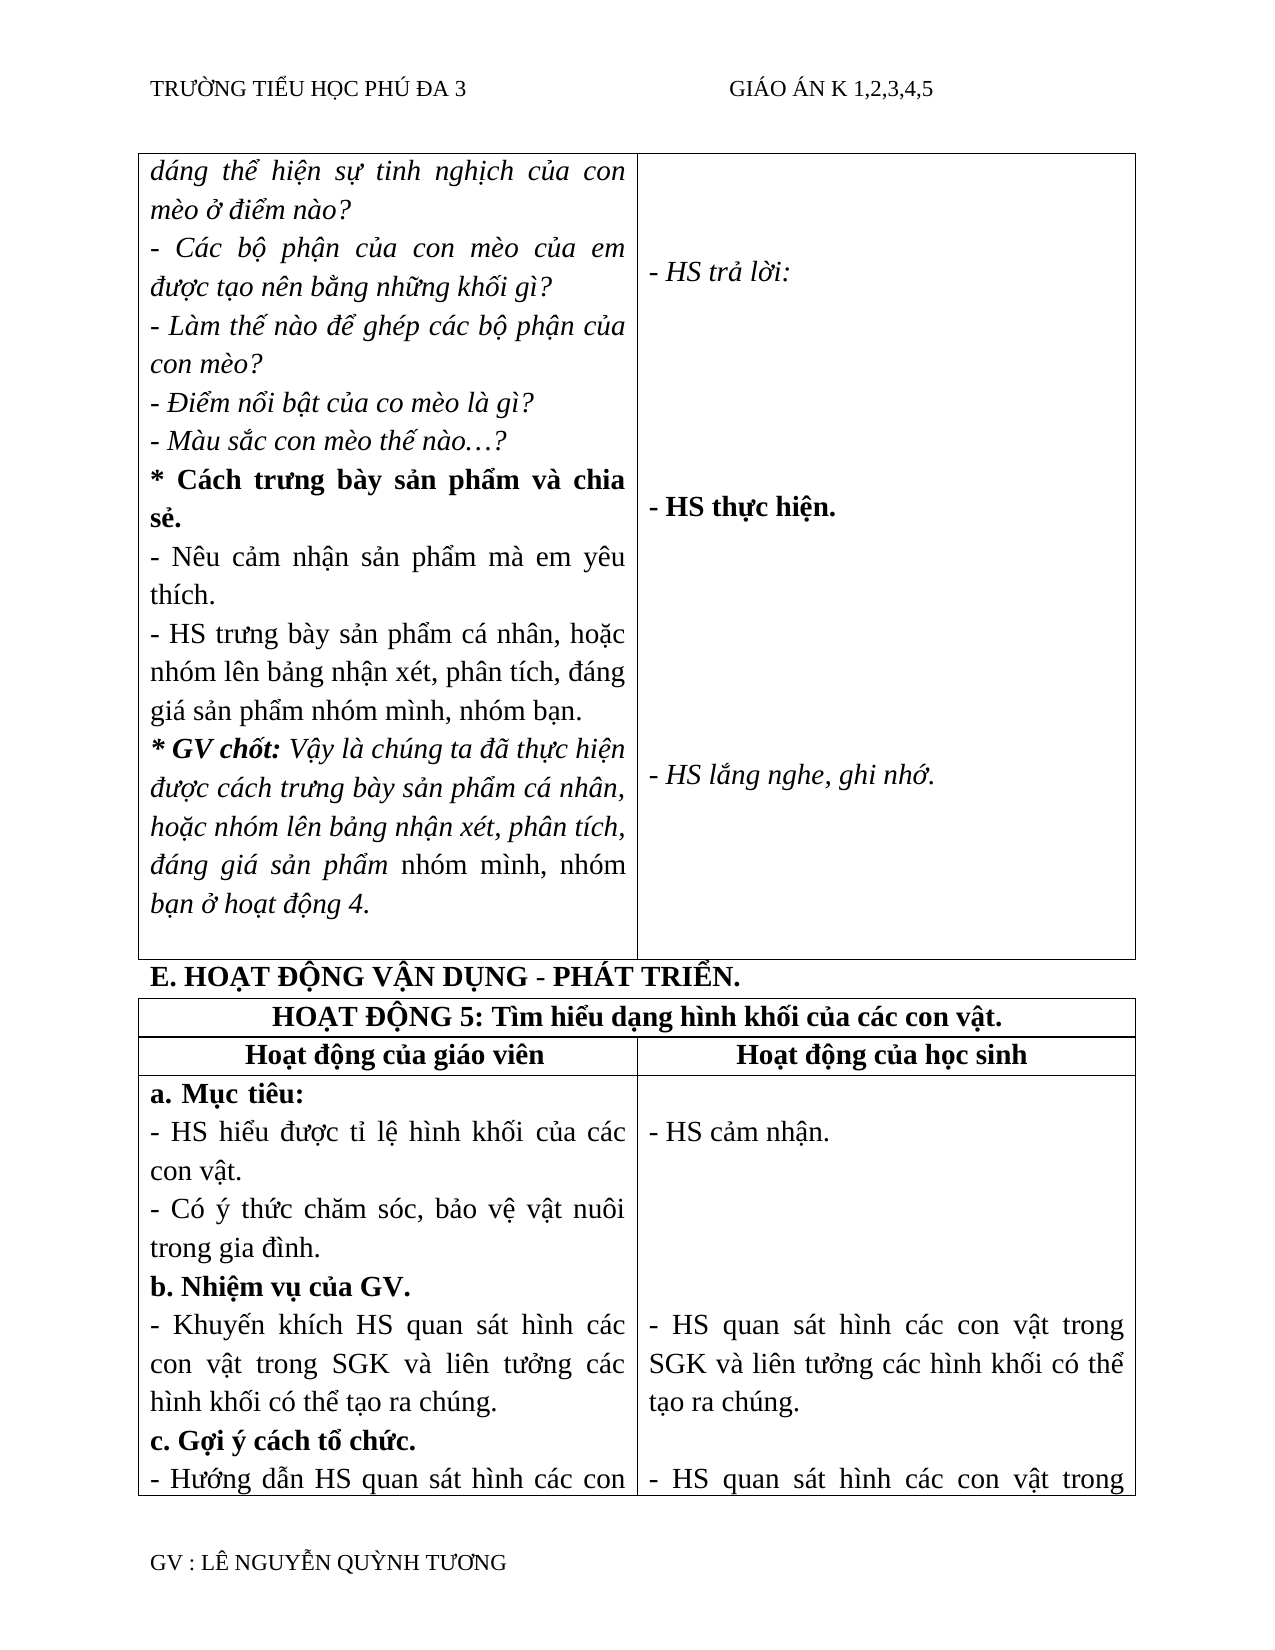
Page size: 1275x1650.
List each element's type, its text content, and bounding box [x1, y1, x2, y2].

table_cell Hoạt động của học sinh [638, 1038, 1135, 1075]
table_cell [638, 154, 1135, 958]
text E. HOẠT ĐỘNG VẬN DỤNG - PHÁT TRIỂN. [150, 960, 1125, 993]
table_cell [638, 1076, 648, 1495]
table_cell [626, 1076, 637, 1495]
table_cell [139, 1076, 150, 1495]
table_header HOẠT ĐỘNG 5: Tìm hiểu dạng hình khối của các con vật. [139, 999, 1135, 1036]
table_cell Hoạt động của giáo viên [139, 1038, 637, 1075]
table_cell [139, 154, 637, 958]
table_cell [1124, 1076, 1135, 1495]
